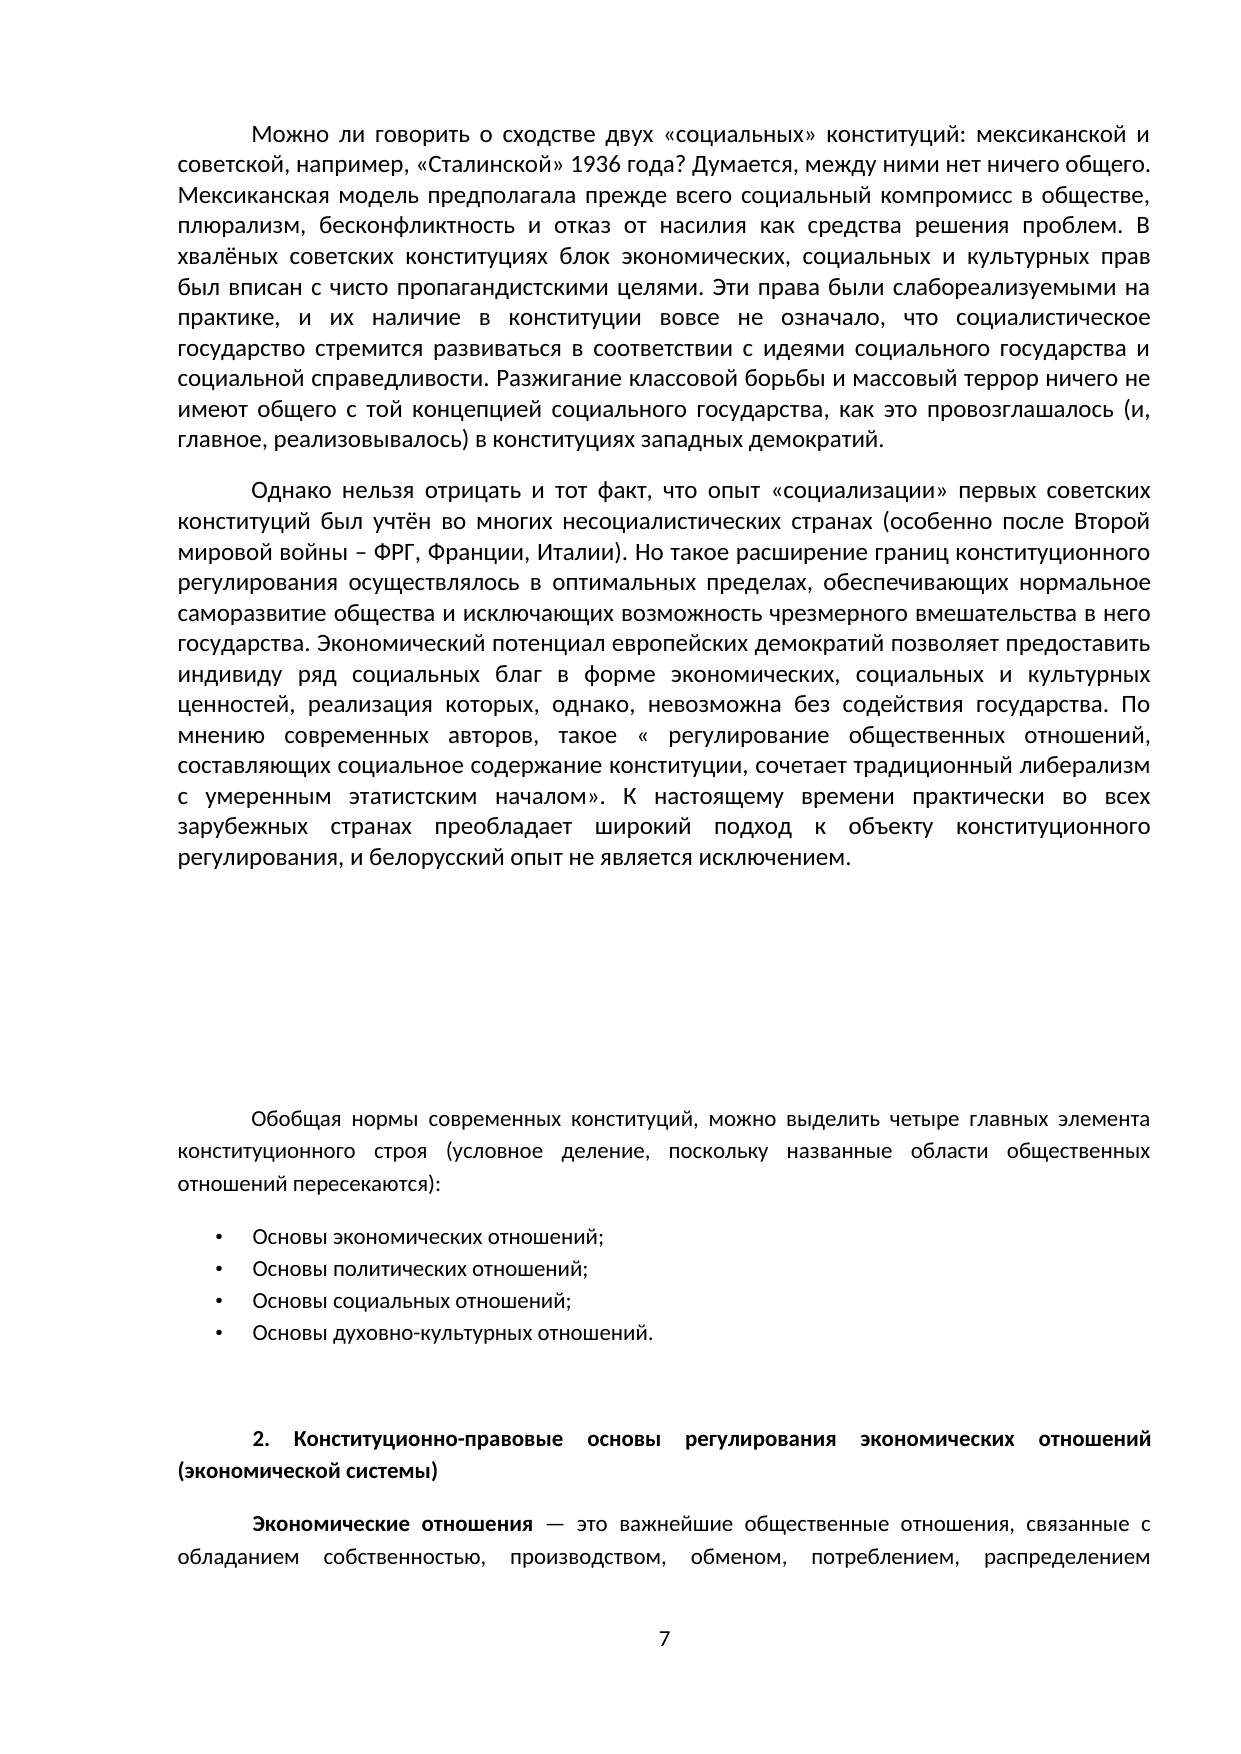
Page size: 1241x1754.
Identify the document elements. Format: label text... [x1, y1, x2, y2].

text Обобщая нормы современных конституций, можно выделить четыре главных элемента конституционного строя (условное деление, поскольку названные области общественных отношений пересекаются): [177, 1104, 1152, 1197]
text Однако нельзя отрицать и тот факт, что опыт «социализации» первых советских конституций был учтён во многих несоциалистических странах (особенно после Второй мировой войны – ФРГ, Франции, Италии). Но такое расширение границ конституционного регулирования осуществлялось в оптимальных пределах, обеспечивающих нормальное саморазвитие общества и исключающих возможность чрезмерного вмешательства в него государства. Экономический потенциал европейских демократий позволяет предоставить индивиду ряд социальных благ в форме экономических, социальных и культурных ценностей, реализация которых, однако, невозможна без содействия государства. По мнению современных авторов, такое « регулирование общественных отношений, составляющих социальное содержание конституции, сочетает традиционный либерализм с умеренным этатистским началом». К настоящему времени практически во всех зарубежных странах преобладает широкий подход к объекту конституционного регулирования, и белорусский опыт не является исключением. [177, 475, 1152, 871]
list Основы духовно-культурных отношений. [215, 1318, 1152, 1346]
text Можно ли говорить о сходстве двух «социальных» конституций: мексиканской и советской, например, «Сталинской» 1936 года? Думается, между ними нет ничего общего. Мексиканская модель предполагала прежде всего социальный компромисс в обществе, плюрализм, бесконфликтность и отказ от насилия как средства решения проблем. В хвалёных советских конституциях блок экономических, социальных и культурных прав был вписан с чисто пропагандистскими целями. Эти права были слабореализуемыми на практике, и их наличие в конституции вовсе не означало, что социалистическое государство стремится развиваться в соответствии с идеями социального государства и социальной справедливости. Разжигание классовой борьбы и массовый террор ничего не имеют общего с той концепцией социального государства, как это провозглашалось (и, главное, реализовывалось) в конституциях западных демократий. [177, 118, 1152, 454]
list Основы экономических отношений; [215, 1222, 1152, 1250]
list Основы социальных отношений; [215, 1286, 1152, 1314]
list Основы политических отношений; [215, 1254, 1152, 1282]
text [177, 1509, 1152, 1570]
text 2. Конституционно-правовые основы регулирования экономических отношений (экономической системы) [177, 1424, 1152, 1484]
